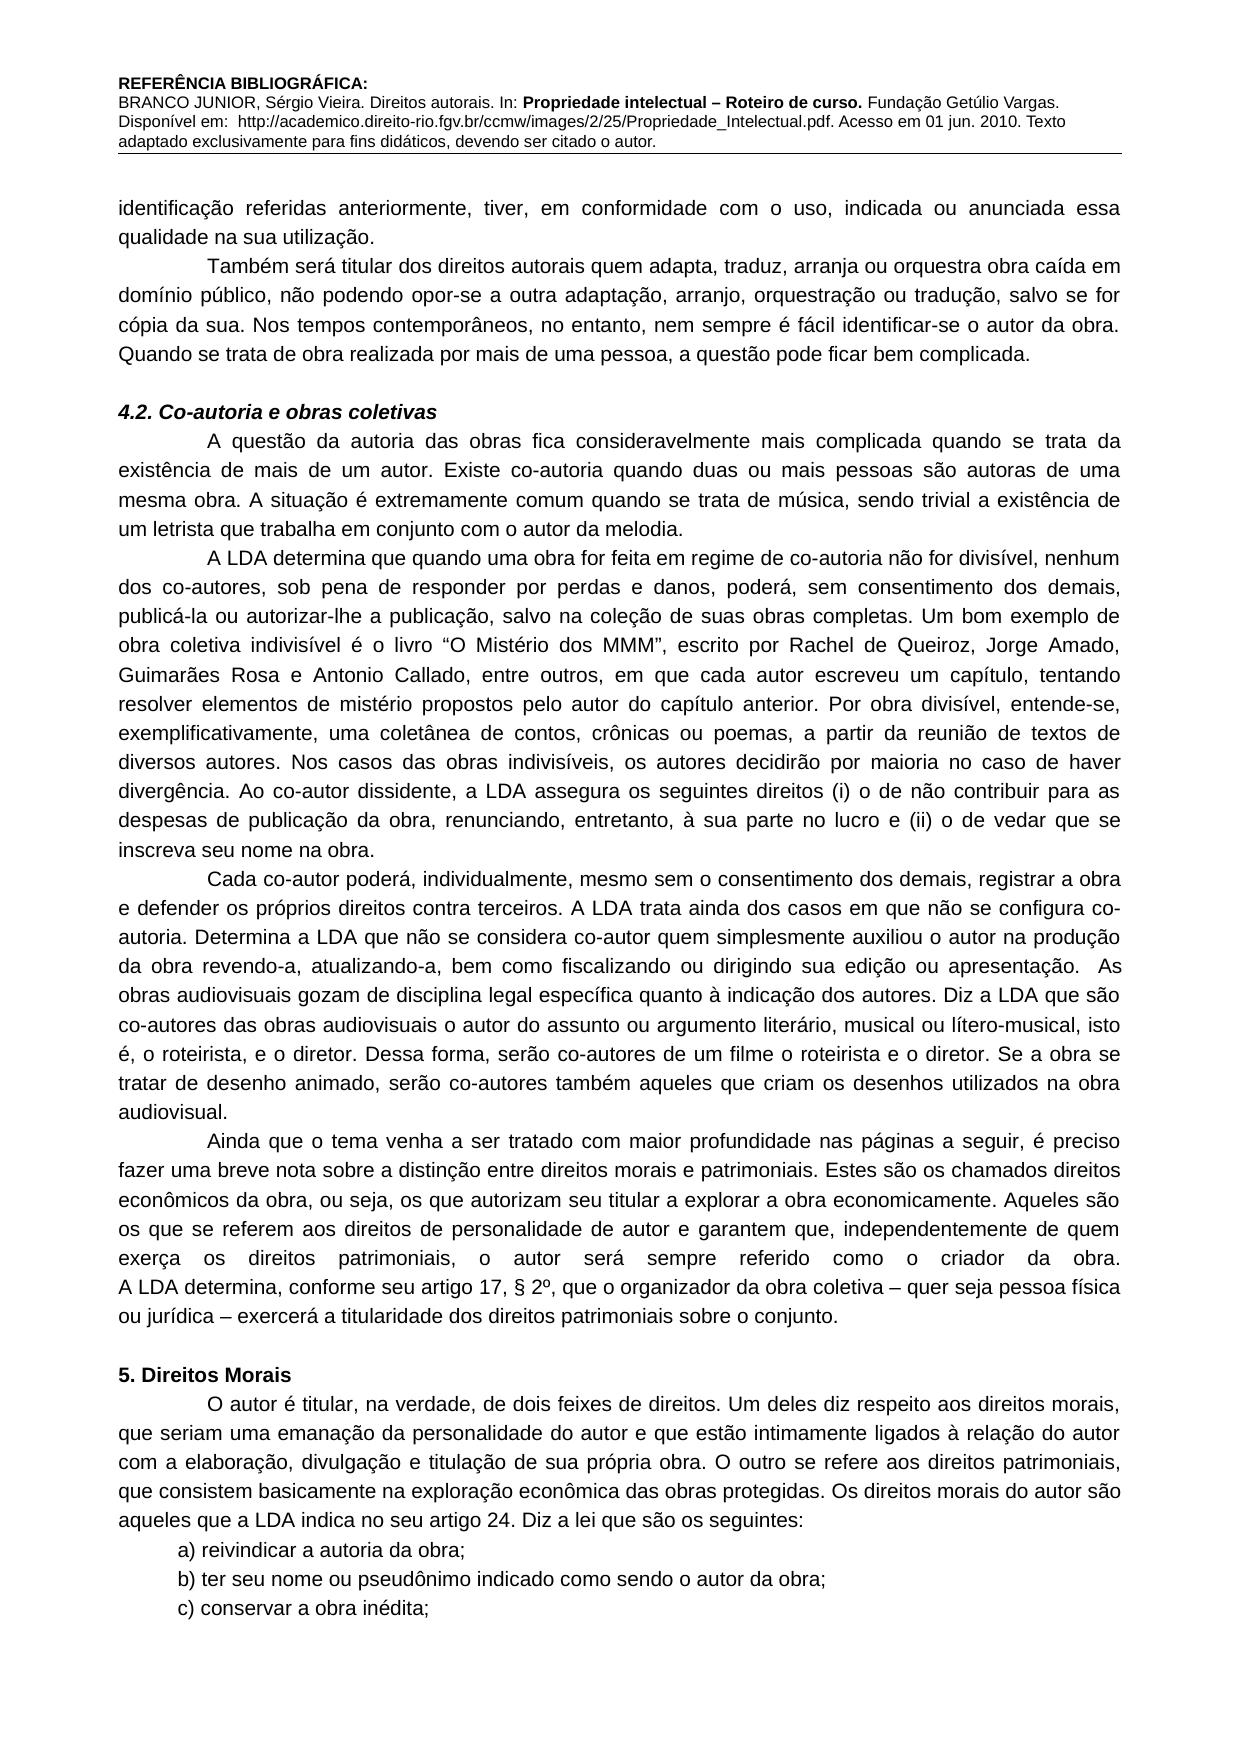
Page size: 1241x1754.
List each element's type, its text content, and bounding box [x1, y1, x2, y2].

text Ainda que o tema venha a ser tratado com maior profundidade nas páginas a seguir, é preciso fazer uma breve nota sobre a distinção entre direitos morais e patrimoniais. Estes são os chamados direitos econômicos da obra, ou seja, os que autorizam seu titular a explorar a obra economicamente. Aqueles são os que se referem aos direitos de personalidade de autor e garantem que, independentemente de quem exerça os direitos patrimoniais, o autor será sempre referido como o criador da obra. A LDA determina, conforme seu artigo 17, § 2º, que o organizador da obra coletiva – quer seja pessoa física ou jurídica – exercerá a titularidade dos direitos patrimoniais sobre o conjunto. [118, 1124, 1122, 1328]
text c) conservar a obra inédita; [177, 1591, 1122, 1620]
text a) reivindicar a autoria da obra; [177, 1532, 1122, 1561]
text A LDA determina que quando uma obra for feita em regime de co-autoria não for divisível, nenhum dos co-autores, sob pena de responder por perdas e danos, poderá, sem consentimento dos demais, publicá-la ou autorizar-lhe a publicação, salvo na coleção de suas obras completas. Um bom exemplo de obra coletiva indivisível é o livro “O Mistério dos MMM”, escrito por Rachel de Queiroz, Jorge Amado, Guimarães Rosa e Antonio Callado, entre outros, em que cada autor escreveu um capítulo, tentando resolver elementos de mistério propostos pelo autor do capítulo anterior. Por obra divisível, entende-se, exemplificativamente, uma coletânea de contos, crônicas ou poemas, a partir da reunião de textos de diversos autores. Nos casos das obras indivisíveis, os autores decidirão por maioria no caso de haver divergência. Ao co-autor dissidente, a LDA assegura os seguintes direitos (i) o de não contribuir para as despesas de publicação da obra, renunciando, entretanto, à sua parte no lucro e (ii) o de vedar que se inscreva seu nome na obra. [118, 541, 1122, 861]
text b) ter seu nome ou pseudônimo indicado como sendo o autor da obra; [177, 1561, 1122, 1591]
text Cada co-autor poderá, individualmente, mesmo sem o consentimento dos demais, registrar a obra e defender os próprios direitos contra terceiros. A LDA trata ainda dos casos em que não se configura co-autoria. Determina a LDA que não se considera co-autor quem simplesmente auxiliou o autor na produção da obra revendo-a, atualizando-a, bem como fiscalizando ou dirigindo sua edição ou apresentação. As obras audiovisuais gozam de disciplina legal específica quanto à indicação dos autores. Diz a LDA que são co-autores das obras audiovisuais o autor do assunto ou argumento literário, musical ou lítero-musical, isto é, o roteirista, e o diretor. Dessa forma, serão co-autores de um filme o roteirista e o diretor. Se a obra se tratar de desenho animado, serão co-autores também aqueles que criam os desenhos utilizados na obra audiovisual. [118, 861, 1122, 1124]
subtitle 5. Direitos Morais [118, 1357, 1122, 1386]
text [118, 191, 1122, 249]
text O autor é titular, na verdade, de dois feixes de direitos. Um deles diz respeito aos direitos morais, que seriam uma emanação da personalidade do autor e que estão intimamente ligados à relação do autor com a elaboração, divulgação e titulação de sua própria obra. O outro se refere aos direitos patrimoniais, que consistem basicamente na exploração econômica das obras protegidas. Os direitos morais do autor são aqueles que a LDA indica no seu artigo 24. Diz a lei que são os seguintes: [118, 1386, 1122, 1532]
text A questão da autoria das obras fica consideravelmente mais complicada quando se trata da existência de mais de um autor. Existe co-autoria quando duas ou mais pessoas são autoras de uma mesma obra. A situação é extremamente comum quando se trata de música, sendo trivial a existência de um letrista que trabalha em conjunto com o autor da melodia. [118, 424, 1122, 541]
subtitle 4.2. Co-autoria e obras coletivas [118, 395, 1122, 424]
text Também será titular dos direitos autorais quem adapta, traduz, arranja ou orquestra obra caída em domínio público, não podendo opor-se a outra adaptação, arranjo, orquestração ou tradução, salvo se for cópia da sua. Nos tempos contemporâneos, no entanto, nem sempre é fácil identificar-se o autor da obra. Quando se trata de obra realizada por mais de uma pessoa, a questão pode ficar bem complicada. [118, 249, 1122, 366]
